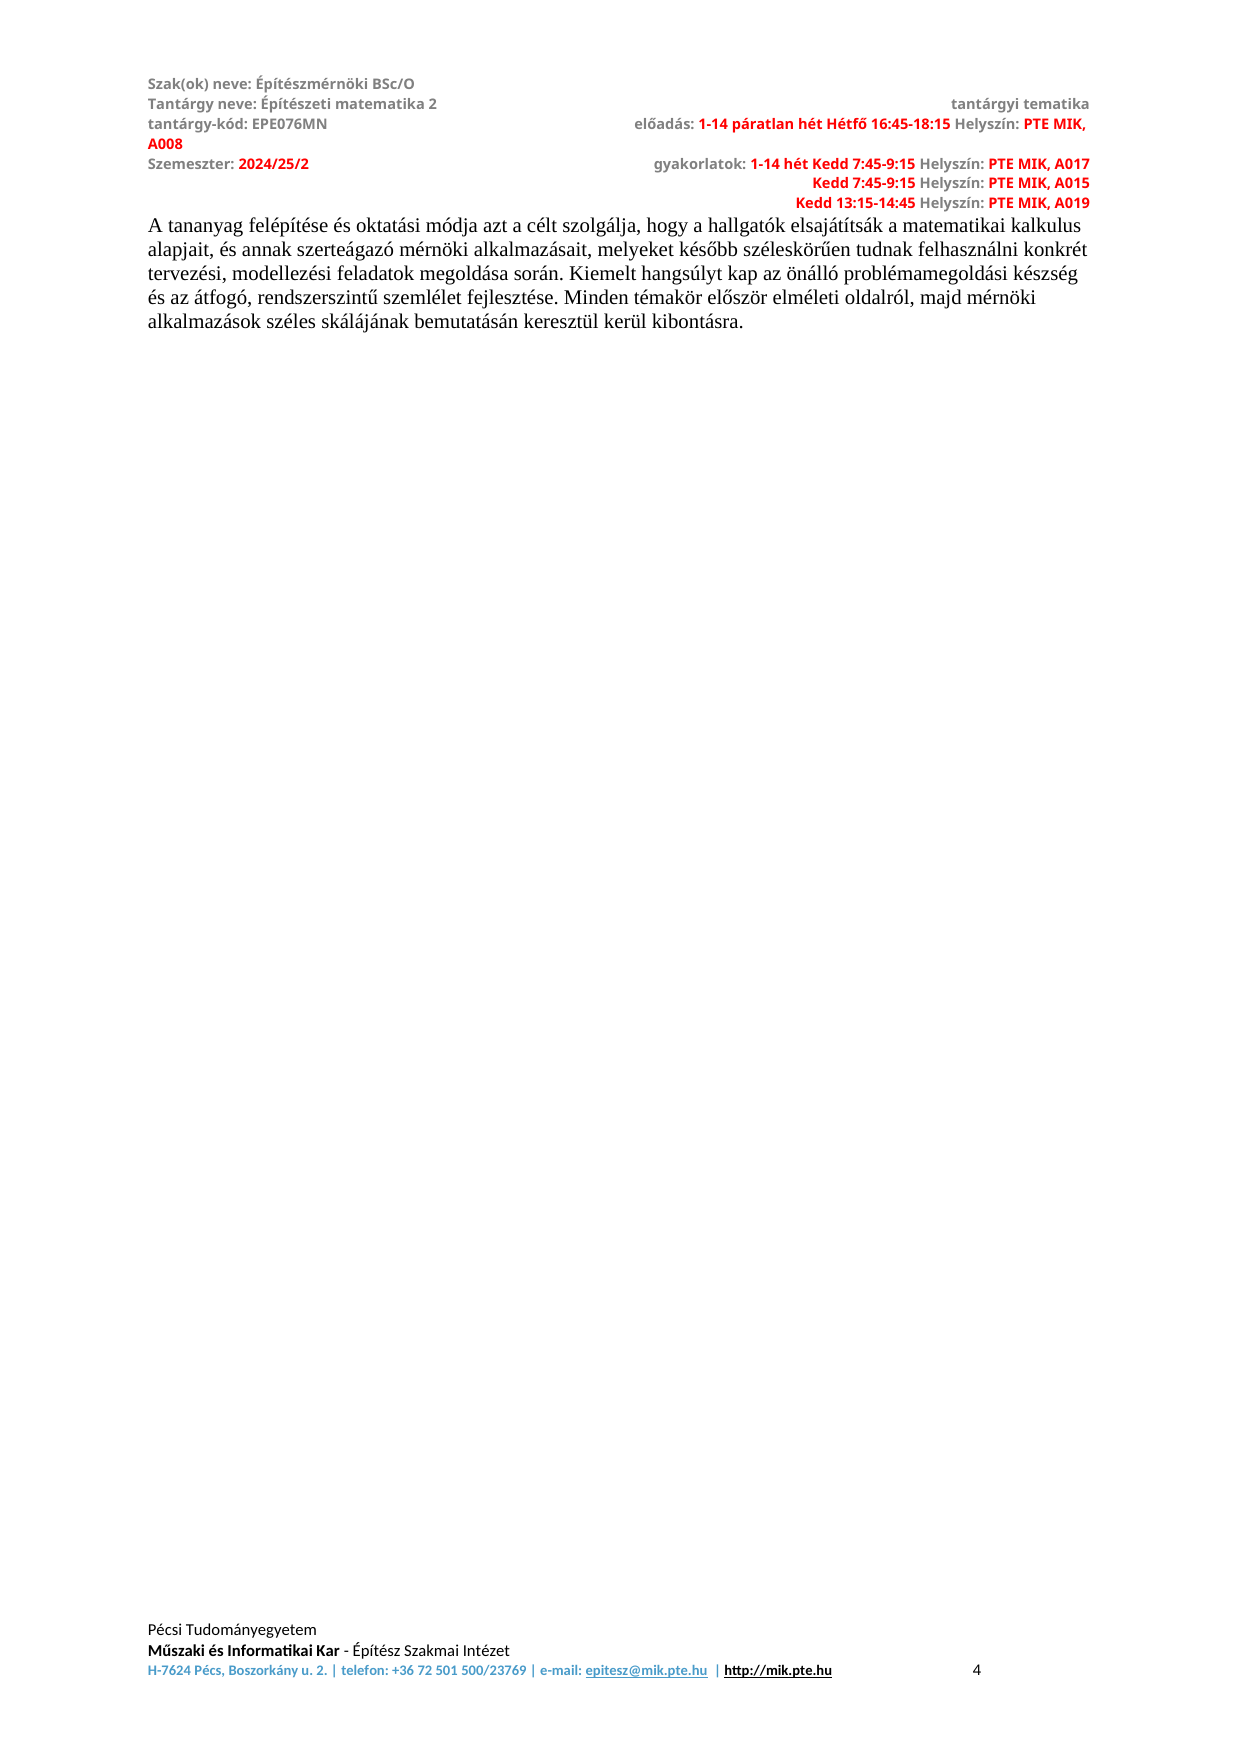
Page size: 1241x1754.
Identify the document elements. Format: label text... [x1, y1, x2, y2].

text A tananyag felépítése és oktatási módja azt a célt szolgálja, hogy a hallgatók elsajátítsák a matematikai kalkulus alapjait, és annak szerteágazó mérnöki alkalmazásait, melyeket később széleskörűen tudnak felhasználni konkrét tervezési, modellezési feladatok megoldása során. Kiemelt hangsúlyt kap az önálló problémamegoldási készség és az átfogó, rendszerszintű szemlélet fejlesztése. Minden témakör először elméleti oldalról, majd mérnöki alkalmazások széles skálájának bemutatásán keresztül kerül kibontásra. [148, 213, 1092, 333]
